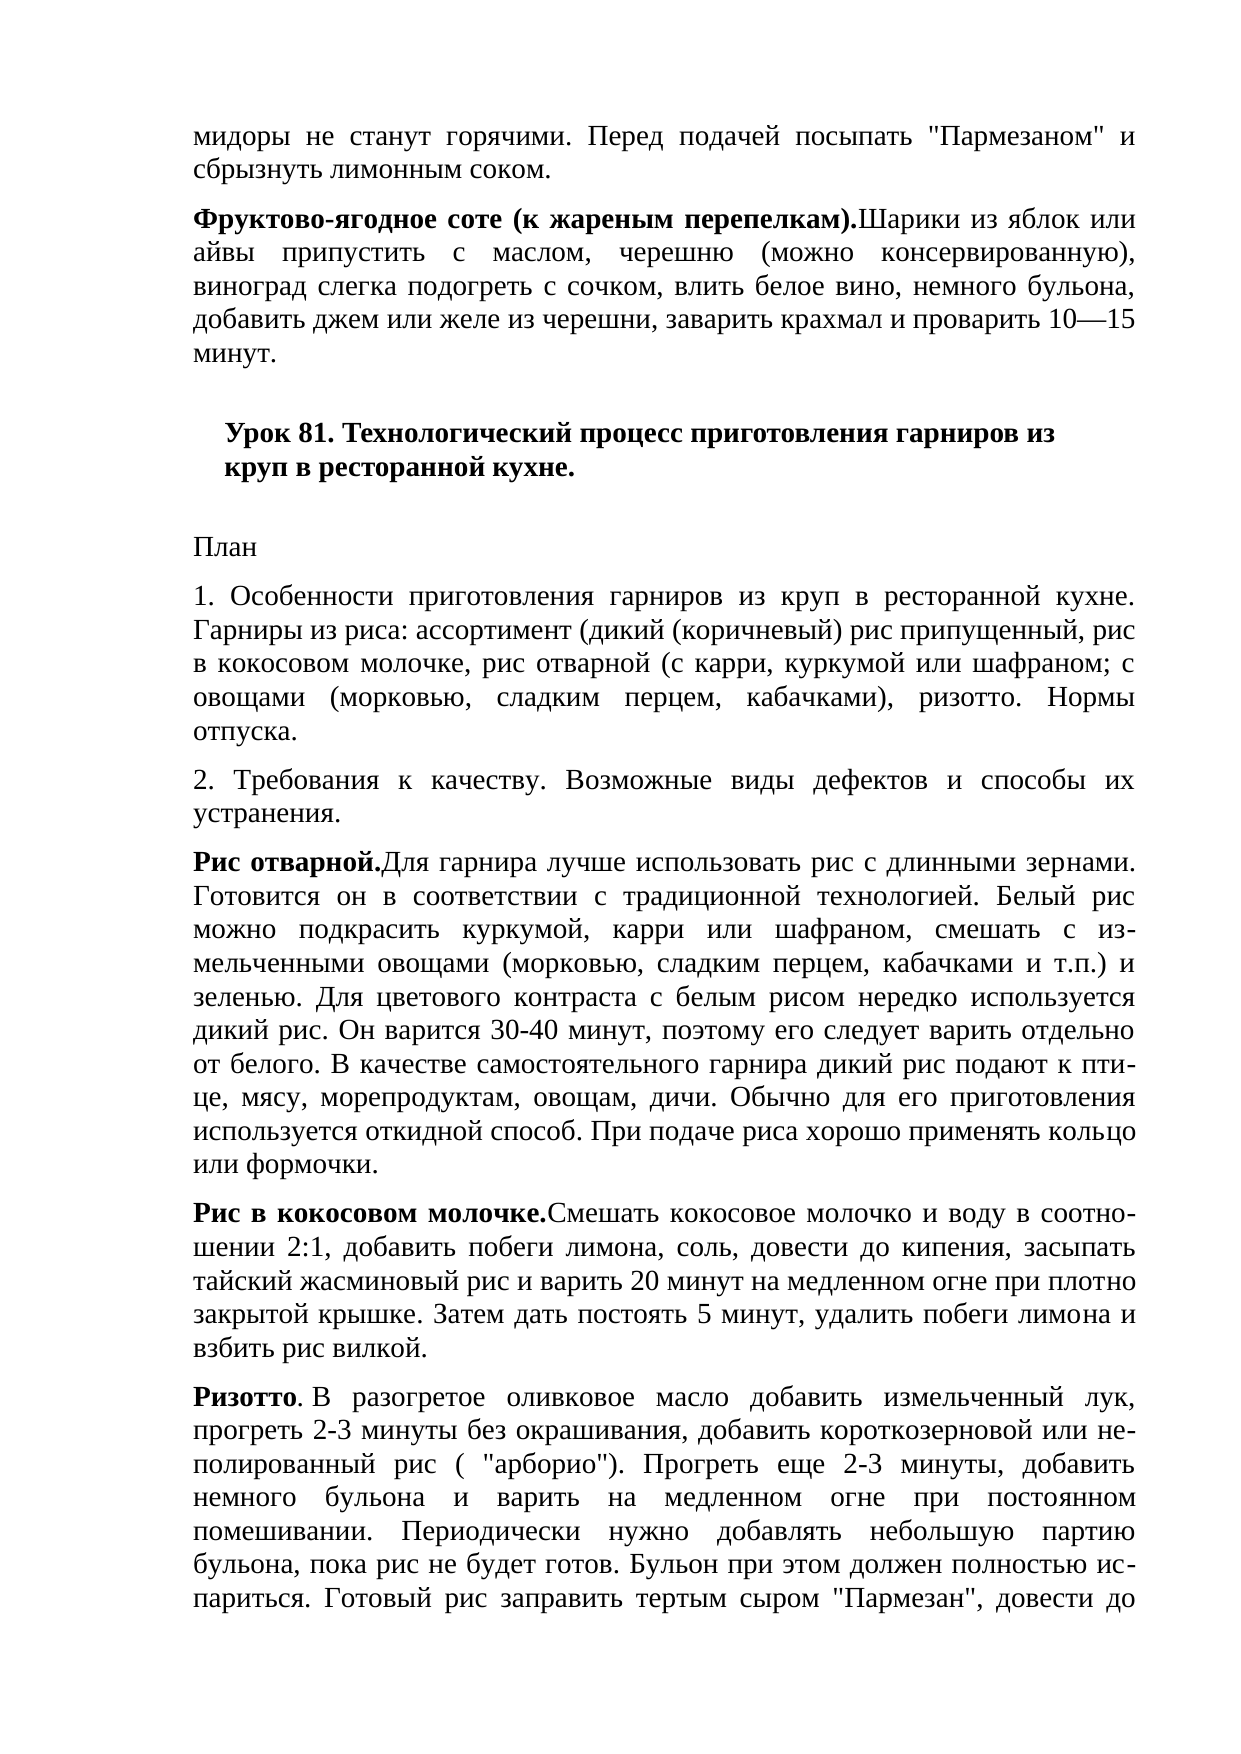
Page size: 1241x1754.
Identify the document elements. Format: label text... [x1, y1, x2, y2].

text Рис отварной.Для гарнира лучше использовать рис с длинными зернами. Готовится он в соответствии с традиционной технологией. Белый рис можно подкрасить куркумой, карри или шафраном, смешать с измельченными овощами (морковью, сладким перцем, кабачками и т.п.) и зеленью. Для цветового контраста с белым рисом нередко используется дикий рис. Он варится 30-40 минут, поэтому его следует варить отдельно от белого. В качестве самостоятельного гарнира дикий рис подают к птице, мясу, морепродуктам, овощам, дичи. Обычно для его приготовления используется откидной способ. При подаче риса хорошо применять кольцо или формочки. [193, 844, 1136, 1180]
text План [193, 529, 1136, 563]
text Рис в кокосовом молочке.Смешать кокосовое молочко и воду в соотношении 2:1, добавить побеги лимона, соль, довести до кипения, засыпать тайский жасминовый рис и варить 20 минут на медленном огне при плотно закрытой крышке. Затем дать постоять 5 минут, удалить побеги лимона и взбить рис вилкой. [193, 1196, 1136, 1363]
subtitle Урок 81. Технологический процесс приготовления гарниров из круп в ресторанной кухне. [224, 415, 1105, 482]
text Фруктово-ягодное соте (к жареным перепелкам).Шарики из яблок или айвы припустить с маслом, черешню (можно консервированную), виноград слегка подогреть с сочком, влить белое вино, немного бульона, добавить джем или желе из черешни, заварить крахмал и проварить 10—15 минут. [193, 201, 1136, 368]
text 2. Требования к качеству. Возможные виды дефектов и способы их устранения. [193, 762, 1136, 829]
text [193, 1379, 1136, 1614]
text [193, 118, 1136, 185]
text 1. Особенности приготовления гарниров из круп в ресторанной кухне. Гарниры из риса: ассортимент (дикий (коричневый) рис припущенный, рис в кокосовом молочке, рис отварной (с карри, куркумой или шафраном; с овощами (морковью, сладким перцем, кабачками), ризотто. Нормы отпуска. [193, 578, 1136, 746]
